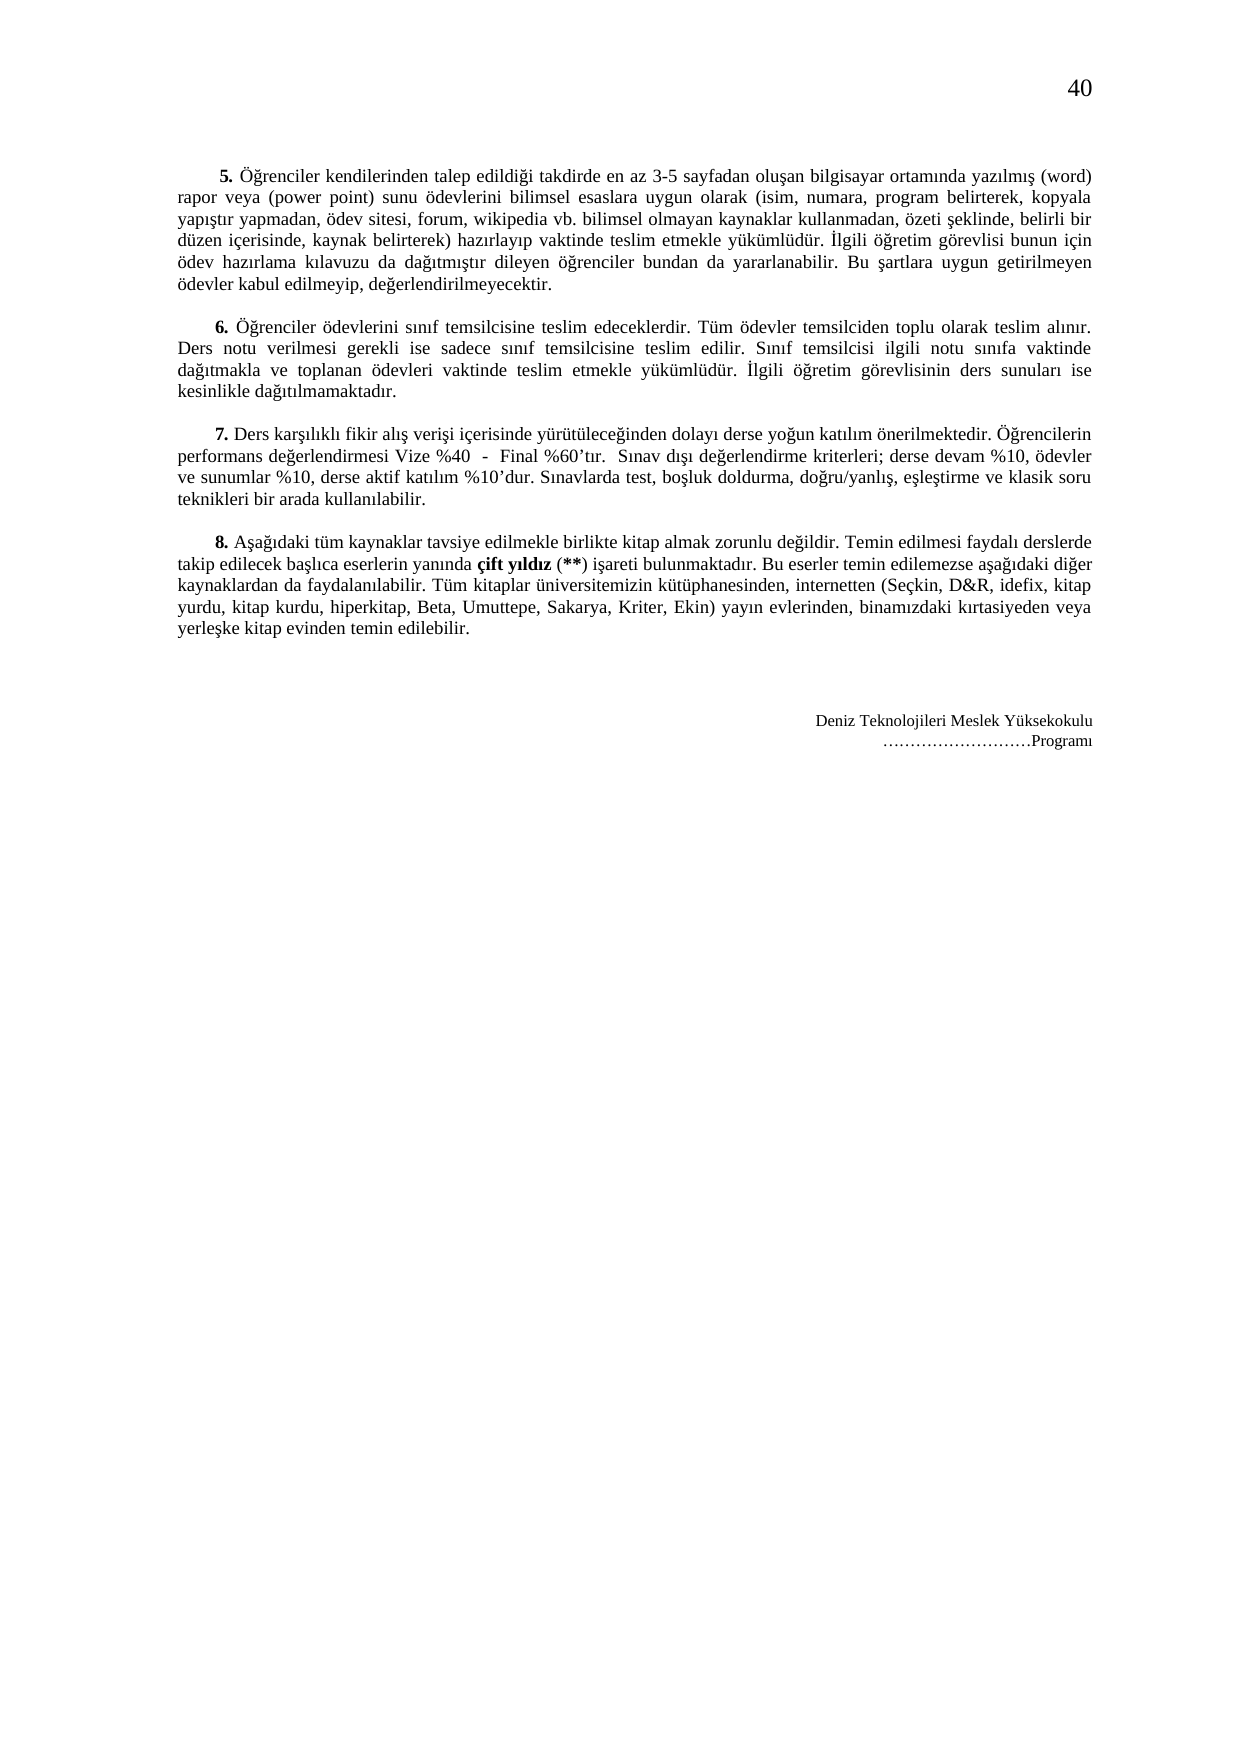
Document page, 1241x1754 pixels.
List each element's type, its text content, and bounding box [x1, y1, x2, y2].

text ………………………Programı [64, 730, 1093, 749]
list Öğrenciler ödevlerini sınıf temsilcisine teslim edeceklerdir. Tüm ödevler temsilciden toplu olarak teslim alınır. Ders notu verilmesi gerekli ise sadece sınıf temsilcisine teslim edilir. Sınıf temsilcisi ilgili notu sınıfa vaktinde dağıtmakla ve toplanan ödevleri vaktinde teslim etmekle yükümlüdür. İlgili öğretim görevlisinin ders sunuları ise kesinlikle dağıtılmamaktadır. [177, 316, 1093, 402]
list Öğrenciler kendilerinden talep edildiği takdirde en az 3-5 sayfadan oluşan bilgisayar ortamında yazılmış (word) rapor veya (power point) sunu ödevlerini bilimsel esaslara uygun olarak (isim, numara, program belirterek, kopyala yapıştır yapmadan, ödev sitesi, forum, wikipedia vb. bilimsel olmayan kaynaklar kullanmadan, özeti şeklinde, belirli bir düzen içerisinde, kaynak belirterek) hazırlayıp vaktinde teslim etmekle yükümlüdür. İlgili öğretim görevlisi bunun için ödev hazırlama kılavuzu da dağıtmıştır dileyen öğrenciler bundan da yararlanabilir. Bu şartlara uygun getirilmeyen ödevler kabul edilmeyip, değerlendirilmeyecektir. [177, 164, 1093, 294]
list Aşağıdaki tüm kaynaklar tavsiye edilmekle birlikte kitap almak zorunlu değildir. Temin edilmesi faydalı derslerde takip edilecek başlıca eserlerin yanında çift yıldız (**) işareti bulunmaktadır. Bu eserler temin edilemezse aşağıdaki diğer kaynaklardan da faydalanılabilir. Tüm kitaplar üniversitemizin kütüphanesinden, internetten (Seçkin, D&R, idefix, kitap yurdu, kitap kurdu, hiperkitap, Beta, Umuttepe, Sakarya, Kriter, Ekin) yayın evlerinden, binamızdaki kırtasiyeden veya yerleşke kitap evinden temin edilebilir. [177, 531, 1093, 639]
text Deniz Teknolojileri Meslek Yüksekokulu [64, 711, 1093, 730]
list Ders karşılıklı fikir alış verişi içerisinde yürütüleceğinden dolayı derse yoğun katılım önerilmektedir. Öğrencilerin performans değerlendirmesi Vize %40 - Final %60’tır. Sınav dışı değerlendirme kriterleri; derse devam %10, ödevler ve sunumlar %10, derse aktif katılım %10’dur. Sınavlarda test, boşluk doldurma, doğru/yanlış, eşleştirme ve klasik soru teknikleri bir arada kullanılabilir. [177, 423, 1093, 509]
